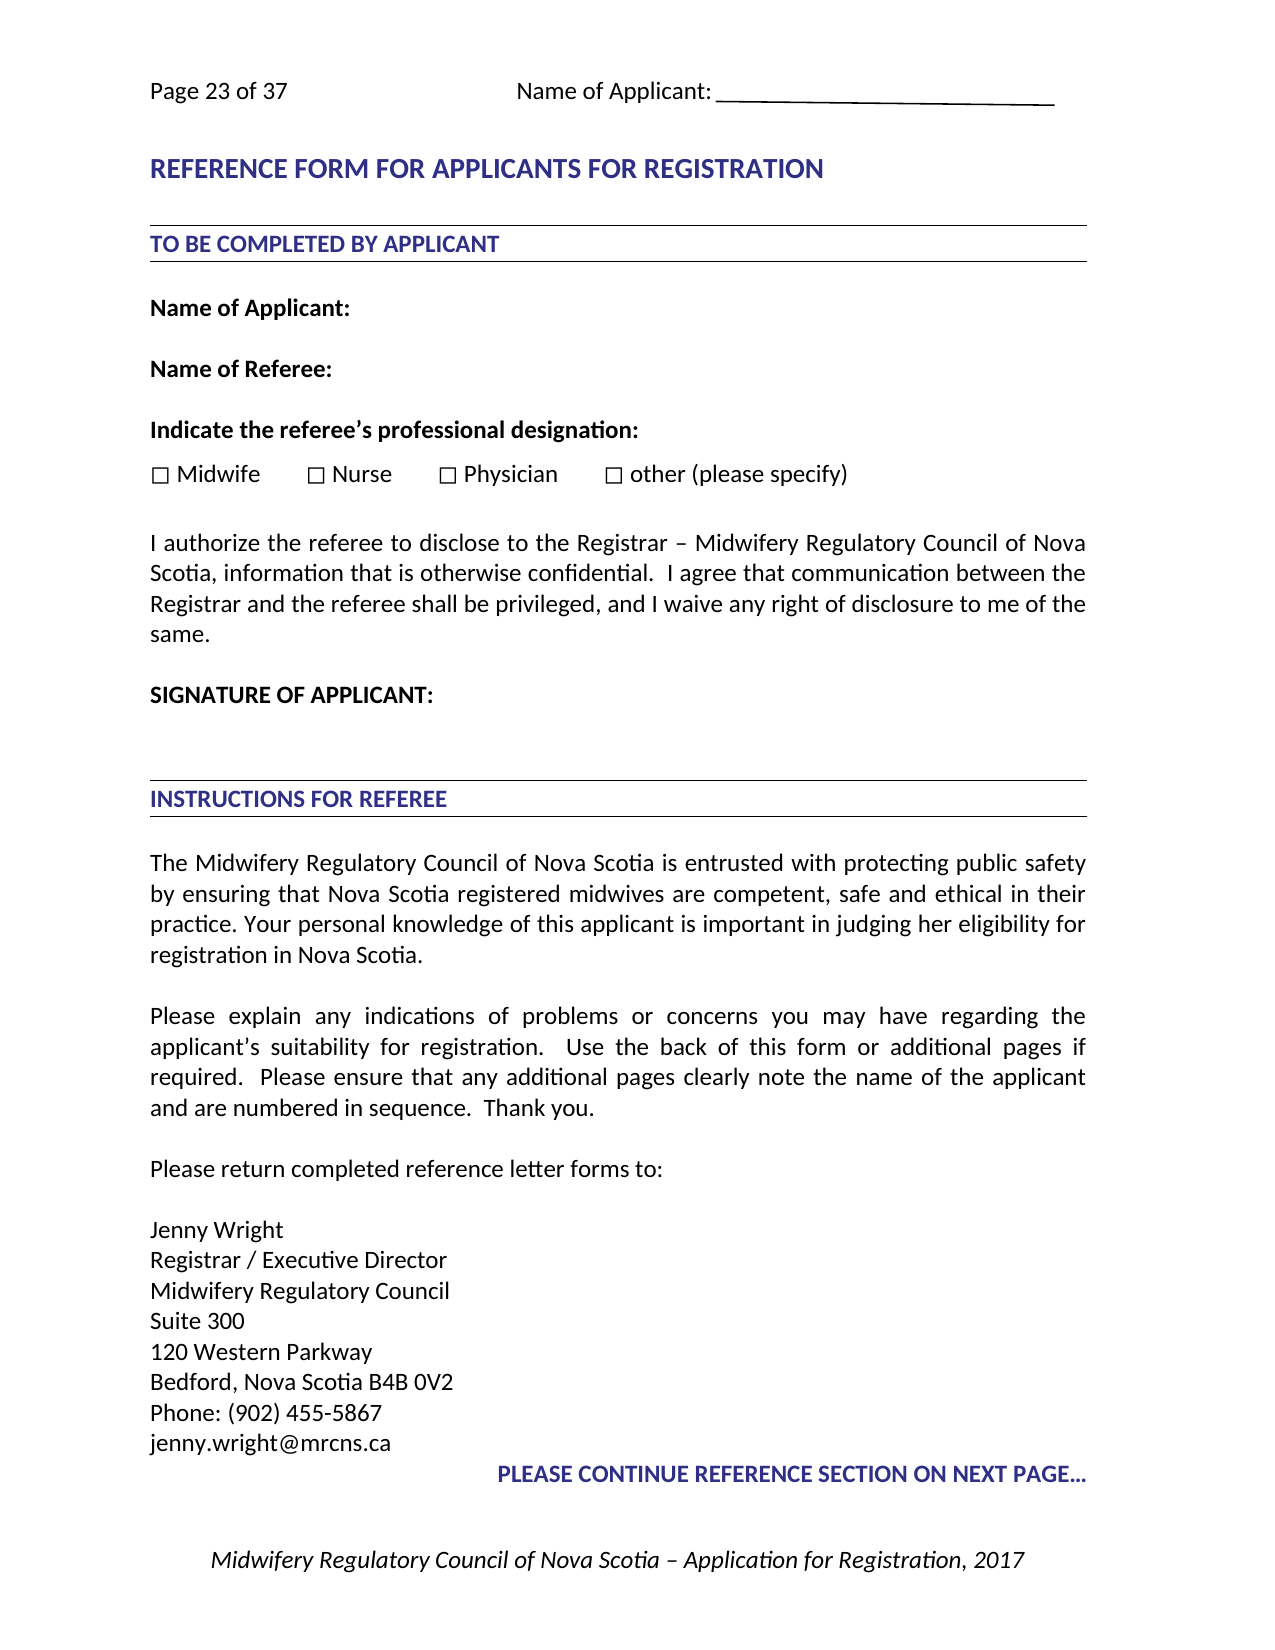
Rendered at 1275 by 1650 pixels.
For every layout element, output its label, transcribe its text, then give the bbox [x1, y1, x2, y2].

text Registrar / Executive Director [150, 1244, 1087, 1275]
text Please explain any indications of problems or concerns you may have regarding the applicant’s suitability for registration. Use the back of this form or additional pages if required. Please ensure that any additional pages clearly note the name of the applicant and are numbered in sequence. Thank you. [150, 1000, 1087, 1122]
text PLEASE CONTINUE REFERENCE SECTION ON NEXT PAGE… [150, 1458, 1087, 1488]
text 120 Western Parkway [150, 1336, 1087, 1366]
text Phone: (902) 455-5867 [150, 1397, 1087, 1427]
text TO BE COMPLETED BY APPLICANT [150, 226, 1087, 261]
text INSTRUCTIONS FOR REFEREE [150, 781, 1087, 816]
text ◻ Midwife ◻ Nurse ◻ Physician ◻ other (please specify) [150, 445, 1087, 496]
text Suite 300 [150, 1305, 1087, 1336]
text SIGNATURE OF APPLICANT: [150, 679, 1087, 710]
text Indicate the referee’s professional designation: [150, 415, 1087, 445]
text Bedford, Nova Scotia B4B 0V2 [150, 1366, 1087, 1397]
text Midwifery Regulatory Council [150, 1275, 1087, 1305]
text I authorize the referee to disclose to the Registrar – Midwifery Regulatory Council of Nova Scotia, information that is otherwise confidential. I agree that communication between the Registrar and the referee shall be privileged, and I waive any right of disclosure to me of the same. [150, 527, 1087, 649]
text Name of Referee: [150, 354, 1087, 384]
text jenny.wright@mrcns.ca [150, 1427, 1087, 1458]
text The Midwifery Regulatory Council of Nova Scotia is entrusted with protecting public safety by ensuring that Nova Scotia registered midwives are competent, safe and ethical in their practice. Your personal knowledge of this applicant is important in judging her eligibility for registration in Nova Scotia. [150, 848, 1087, 970]
text Name of Applicant: [150, 293, 1087, 323]
text Jenny Wright [150, 1214, 1087, 1244]
text Please return completed reference letter forms to: [150, 1153, 1087, 1183]
text REFERENCE FORM FOR APPLICANTS FOR REGISTRATION [150, 150, 1087, 186]
